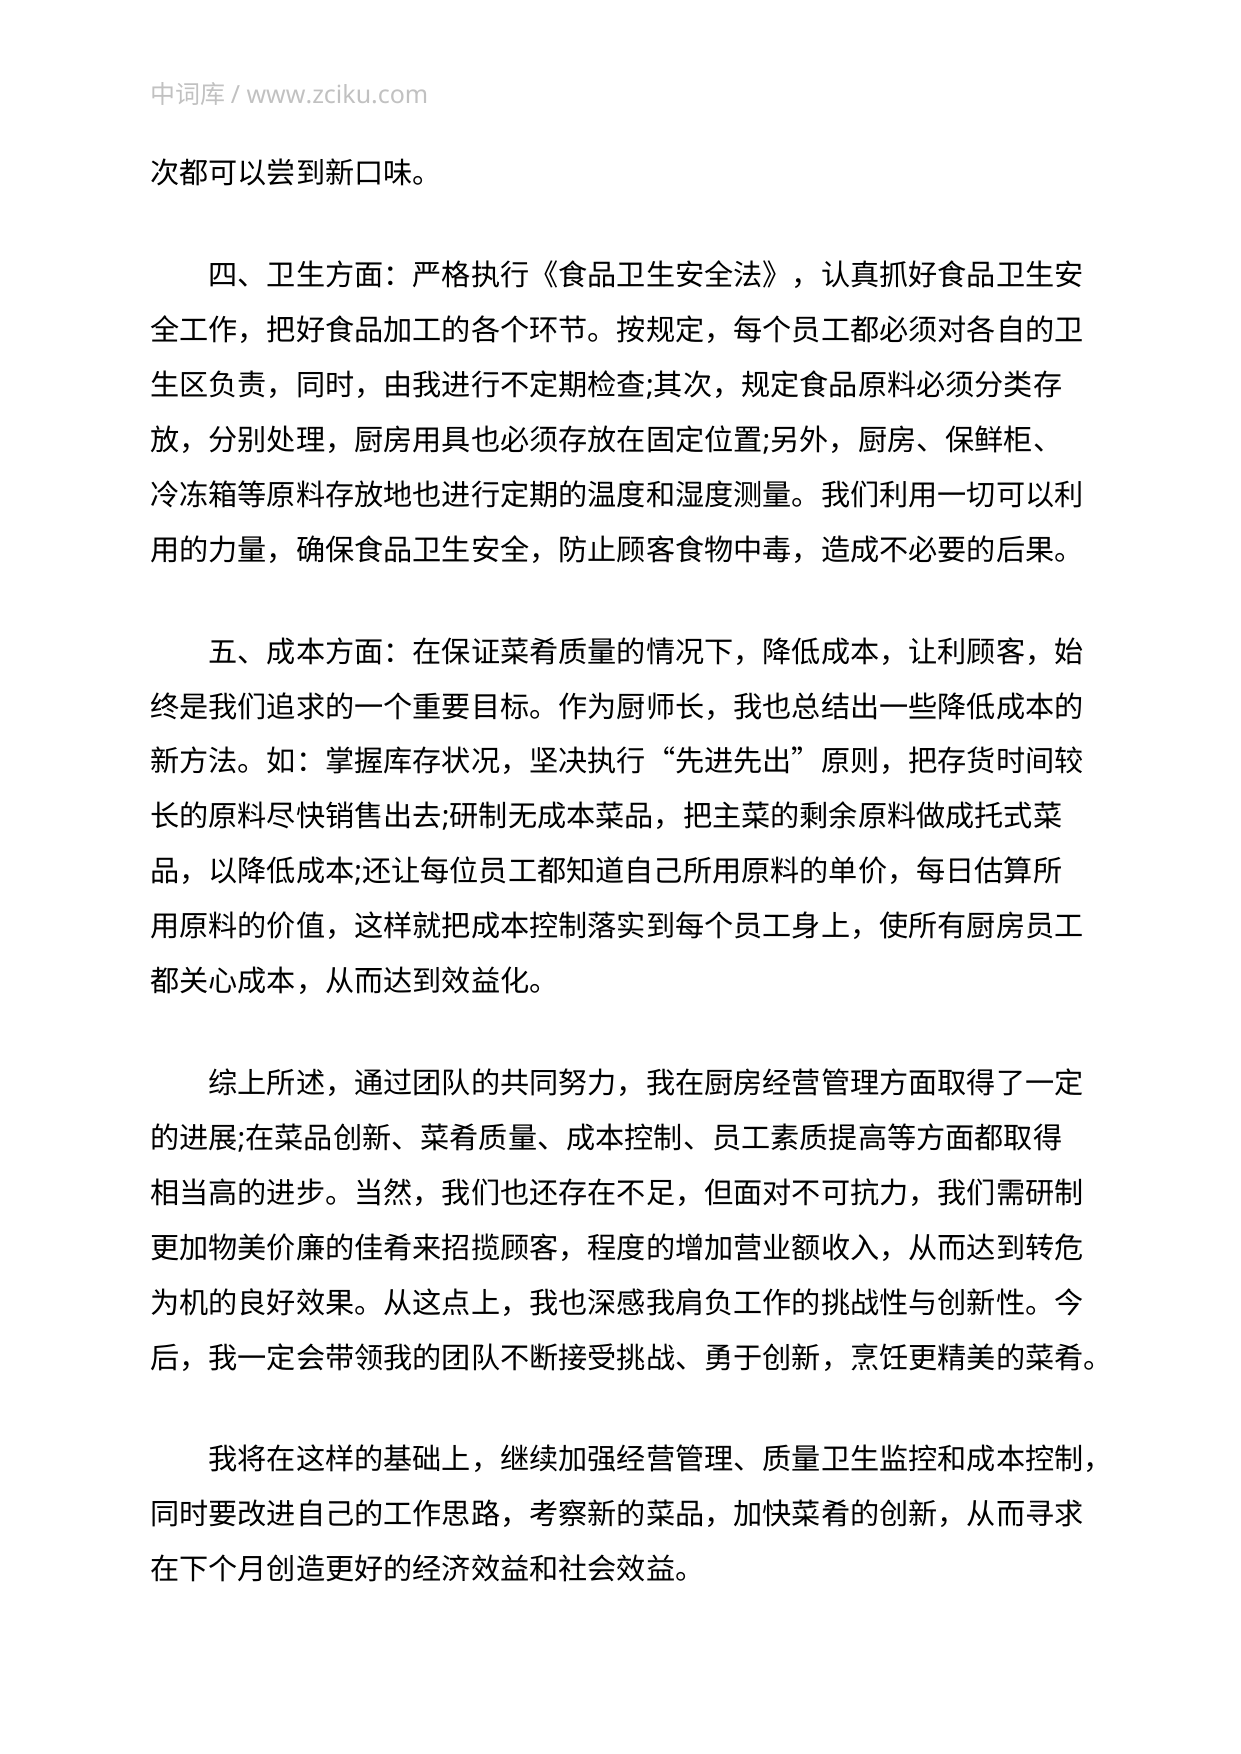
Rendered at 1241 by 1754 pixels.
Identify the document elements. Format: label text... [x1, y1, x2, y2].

text 五、成本方面：在保证菜肴质量的情况下，降低成本，让利顾客，始终是我们追求的一个重要目标。作为厨师长，我也总结出一些降低成本的新方法。如：掌握库存状况，坚决执行“先进先出”原则，把存货时间较长的原料尽快销售出去;研制无成本菜品，把主菜的剩余原料做成托式菜品，以降低成本;还让每位员工都知道自己所用原料的单价，每日估算所用原料的价值，这样就把成本控制落实到每个员工身上，使所有厨房员工都关心成本，从而达到效益化。 [150, 628, 1090, 1000]
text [150, 150, 1090, 192]
text 四、卫生方面：严格执行《食品卫生安全法》，认真抓好食品卫生安全工作，把好食品加工的各个环节。按规定，每个员工都必须对各自的卫生区负责，同时，由我进行不定期检查;其次，规定食品原料必须分类存放，分别处理，厨房用具也必须存放在固定位置;另外，厨房、保鲜柜、冷冻箱等原料存放地也进行定期的温度和湿度测量。我们利用一切可以利用的力量，确保食品卫生安全，防止顾客食物中毒，造成不必要的后果。 [150, 252, 1090, 569]
text 综上所述，通过团队的共同努力，我在厨房经营管理方面取得了一定的进展;在菜品创新、菜肴质量、成本控制、员工素质提高等方面都取得相当高的进步。当然，我们也还存在不足，但面对不可抗力，我们需研制更加物美价廉的佳肴来招揽顾客，程度的增加营业额收入，从而达到转危为机的良好效果。从这点上，我也深感我肩负工作的挑战性与创新性。今后，我一定会带领我的团队不断接受挑战、勇于创新，烹饪更精美的菜肴。 [150, 1059, 1090, 1376]
text 我将在这样的基础上，继续加强经营管理、质量卫生监控和成本控制，同时要改进自己的工作思路，考察新的菜品，加快菜肴的创新，从而寻求在下个月创造更好的经济效益和社会效益。 [150, 1436, 1090, 1588]
